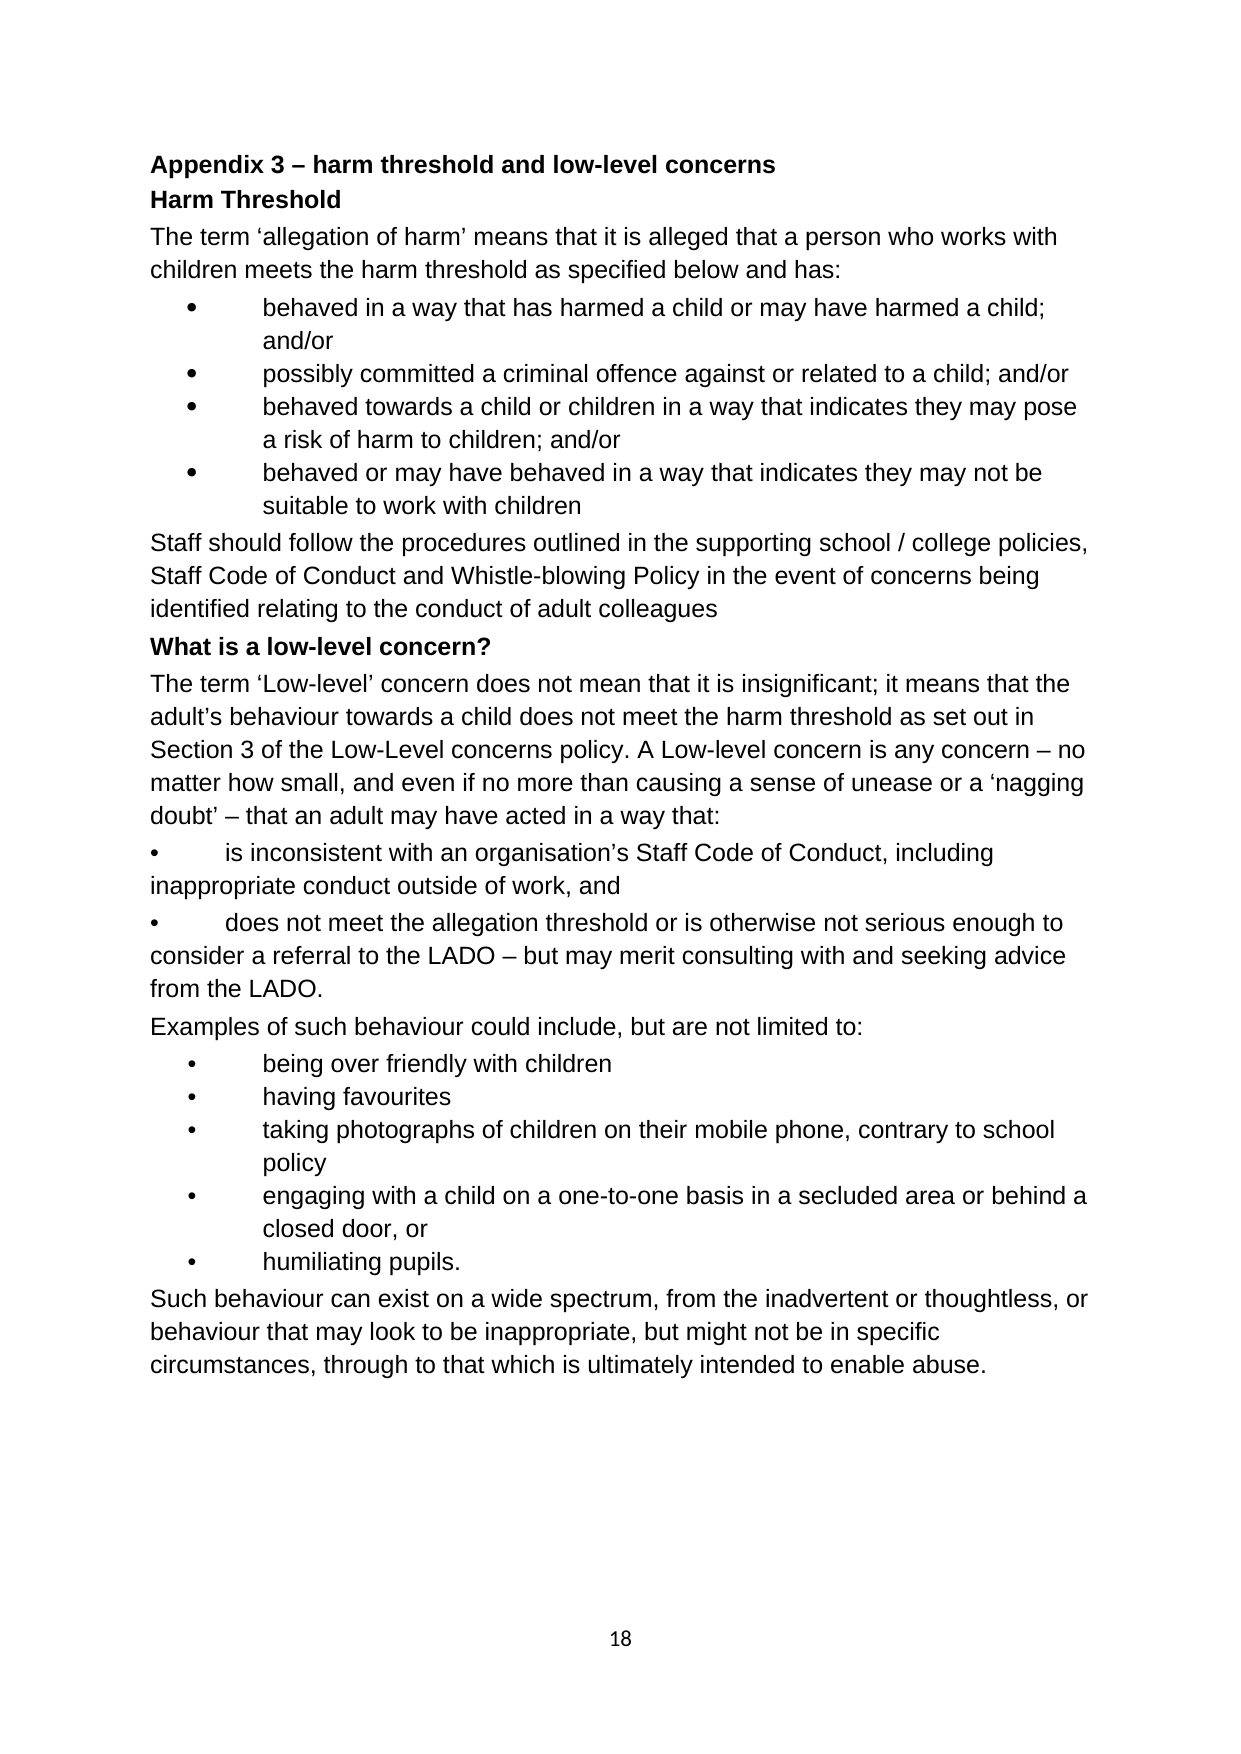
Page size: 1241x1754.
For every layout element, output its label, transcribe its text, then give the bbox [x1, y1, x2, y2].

list having favourites [187, 1082, 1090, 1110]
text The term ‘allegation of harm’ means that it is alleged that a person who works with children meets the harm threshold as specified below and has: [150, 222, 1090, 284]
text Appendix 3 – harm threshold and low-level concerns [150, 150, 1090, 179]
list being over friendly with children [187, 1049, 1090, 1077]
text Examples of such behaviour could include, but are not limited to: [150, 1011, 1090, 1040]
list possibly committed a criminal offence against or related to a child; and/or [187, 359, 1090, 388]
text Harm Threshold [150, 185, 1090, 214]
list engaging with a child on a one-to-one basis in a secluded area or behind a closed door, or [187, 1181, 1090, 1242]
list behaved towards a child or children in a way that indicates they may pose a risk of harm to children; and/or [187, 392, 1090, 454]
text Staff should follow the procedures outlined in the supporting school / college policies, Staff Code of Conduct and Whistle-blowing Policy in the event of concerns being identified relating to the conduct of adult colleagues [150, 528, 1090, 623]
text • is inconsistent with an organisation’s Staff Code of Conduct, including inappropriate conduct outside of work, and [150, 838, 1090, 900]
text The term ‘Low-level’ concern does not mean that it is insignificant; it means that the adult’s behaviour towards a child does not meet the harm threshold as set out in Section 3 of the Low-Level concerns policy. A Low-level concern is any concern – no matter how small, and even if no more than causing a sense of unease or a ‘nagging doubt’ – that an adult may have acted in a way that: [150, 669, 1090, 829]
text What is a low-level concern? [150, 632, 1090, 660]
text • does not meet the allegation threshold or is otherwise not serious enough to consider a referral to the LADO – but may merit consulting with and seeking advice from the LADO. [150, 908, 1090, 1003]
list behaved or may have behaved in a way that indicates they may not be suitable to work with children [187, 458, 1090, 520]
list behaved in a way that has harmed a child or may have harmed a child; and/or [187, 293, 1090, 354]
list humiliating pupils. [187, 1247, 1090, 1276]
list taking photographs of children on their mobile phone, contrary to school policy [187, 1115, 1090, 1176]
text Such behaviour can exist on a wide spectrum, from the inadvertent or thoughtless, or behaviour that may look to be inappropriate, but might not be in specific circumstances, through to that which is ultimately intended to enable abuse. [150, 1284, 1090, 1379]
